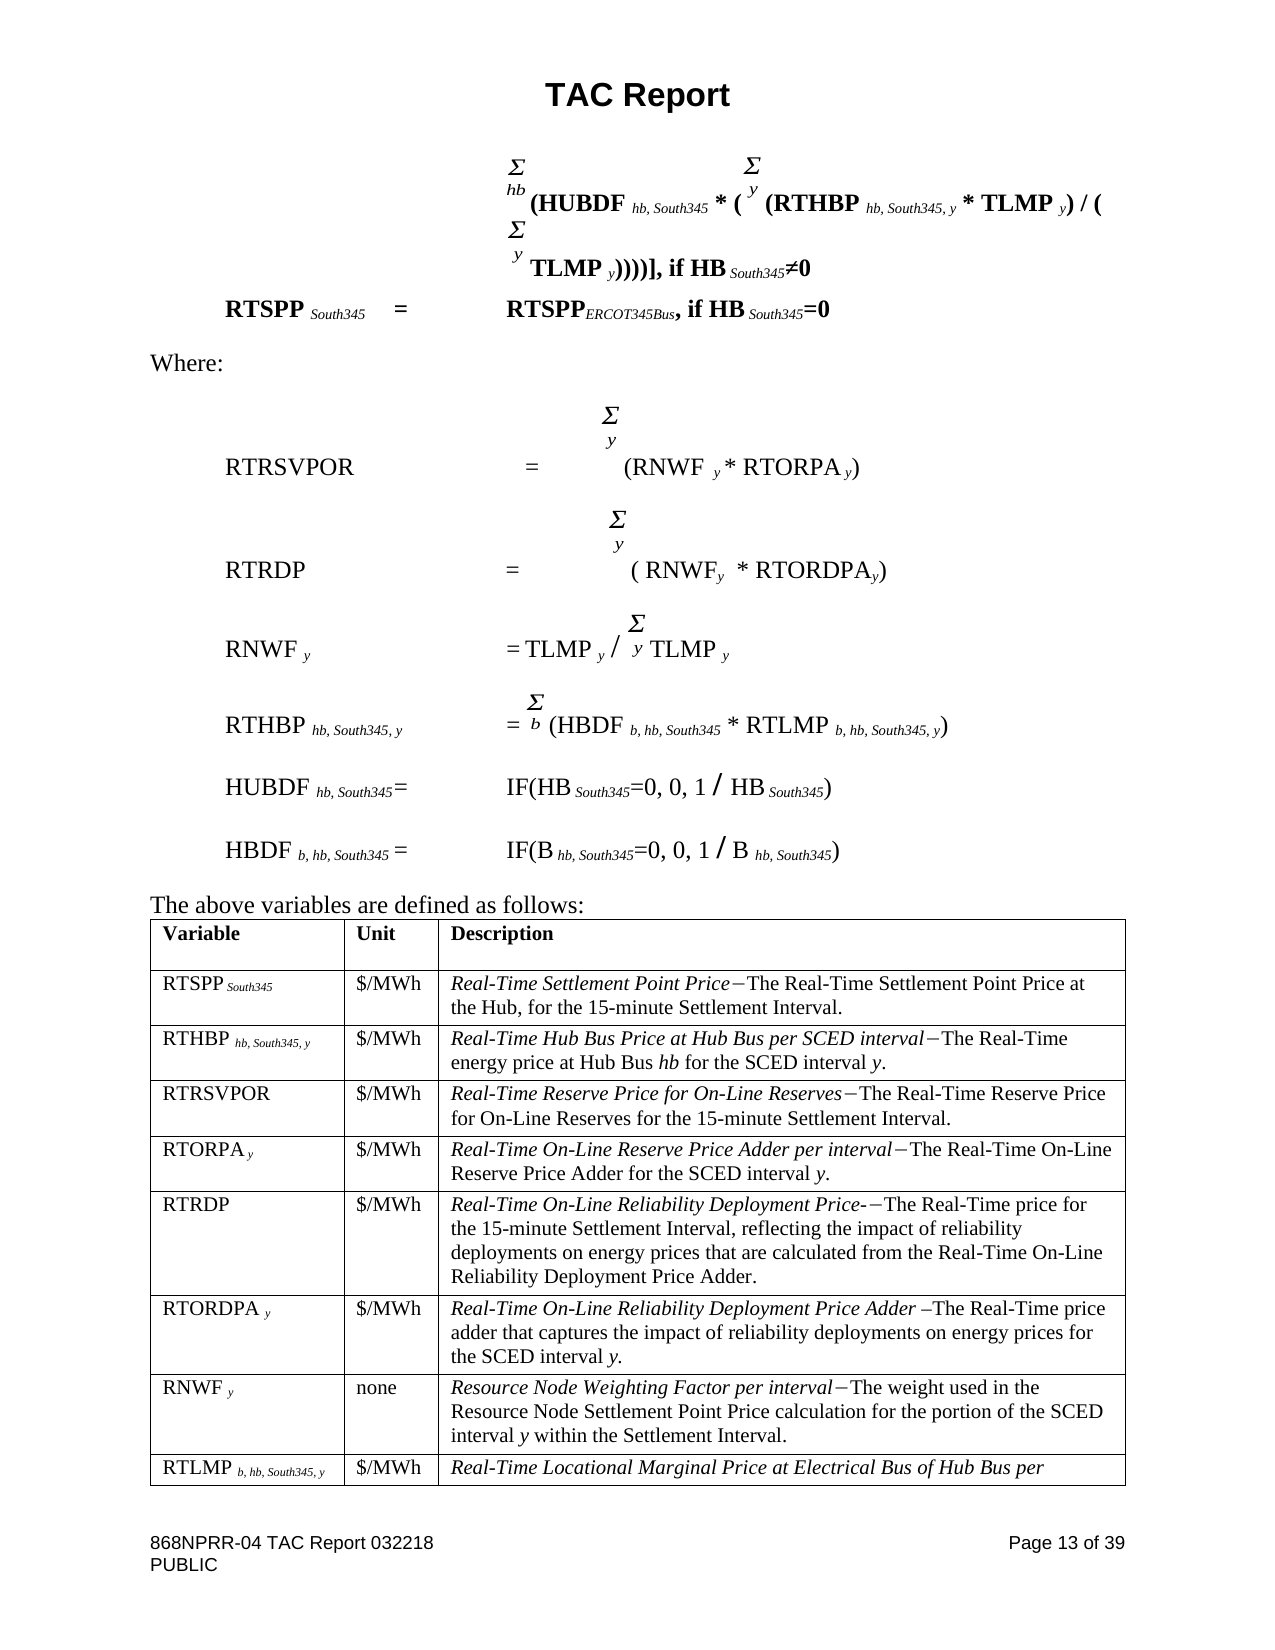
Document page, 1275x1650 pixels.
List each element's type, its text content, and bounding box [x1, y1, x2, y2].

table_cell $/MWh [345, 1081, 438, 1136]
table_cell $/MWh [345, 971, 438, 1025]
table_cell Real-Time Reserve Price for On-Line ReservesThe Real-Time Reserve Price for On-Line Reserves for the 15-minute Settlement Interval. [439, 1081, 1125, 1136]
table_cell $/MWh [345, 1296, 438, 1374]
text The above variables are defined as follows: [150, 891, 1125, 919]
text RTRDP = ( RNWFy * RTORDPAy) [225, 505, 1125, 584]
text RTHBP hb, South345, y = (HBDF b, hb, South345 * RTLMP b, hb, South345, y) [225, 690, 1125, 739]
table_cell RNWF y [151, 1375, 344, 1454]
table_cell RTRSVPOR [151, 1081, 344, 1136]
text HBDF b, hb, South345 = IF(B hb, South345=0, 0, 1 / B hb, South345) [225, 827, 1125, 866]
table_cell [439, 1455, 1125, 1485]
text Where: [150, 348, 1125, 376]
table_cell RTHBP hb, South345, y [151, 1026, 344, 1080]
table_cell none [345, 1375, 438, 1454]
table_header Description [439, 920, 1125, 969]
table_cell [151, 1455, 344, 1485]
table_cell $/MWh [345, 1137, 438, 1191]
table_cell Real-Time On-Line Reliability Deployment Price-The Real-Time price for the 15-minute Settlement Interval, reflecting the impact of reliability deployments on energy prices that are calculated from the Real-Time On-Line Reliability Deployment Price Adder. [439, 1192, 1125, 1295]
text RNWF y = TLMP y / TLMP y [225, 609, 1125, 665]
table_cell RTORPA y [151, 1137, 344, 1191]
table_cell RTORDPA y [151, 1296, 344, 1374]
table_cell RTSPP South345 [151, 971, 344, 1025]
table_cell Real-Time Hub Bus Price at Hub Bus per SCED intervalThe Real-Time energy price at Hub Bus hb for the SCED interval y. [439, 1026, 1125, 1080]
table_cell $/MWh [345, 1455, 438, 1485]
table_cell $/MWh [345, 1026, 438, 1080]
table_cell $/MWh [345, 1192, 438, 1295]
text (HUBDF hb, South345 * ((RTHBP hb, South345, y * TLMP y) / (TLMP y))))], if HB South345≠0 [225, 152, 1125, 281]
table_cell RTRDP [151, 1192, 344, 1295]
table_cell Real-Time On-Line Reliability Deployment Price Adder –The Real-Time price adder that captures the impact of reliability deployments on energy prices for the SCED interval y. [439, 1296, 1125, 1374]
text RTSPP South345 = RTSPPERCOT345Bus, if HB South345=0 [225, 294, 1125, 323]
table_header Unit [345, 920, 438, 969]
table_cell Resource Node Weighting Factor per intervalThe weight used in the Resource Node Settlement Point Price calculation for the portion of the SCED interval y within the Settlement Interval. [439, 1375, 1125, 1454]
table_header Variable [151, 920, 344, 969]
text HUBDF hb, South345 = IF(HB South345=0, 0, 1 / HB South345) [225, 764, 1125, 802]
text RTRSVPOR = (RNWF y * RTORPA y) [225, 401, 1125, 480]
table_cell Real-Time Settlement Point PriceThe Real-Time Settlement Point Price at the Hub, for the 15-minute Settlement Interval. [439, 971, 1125, 1025]
table_cell Real-Time On-Line Reserve Price Adder per intervalThe Real-Time On-Line Reserve Price Adder for the SCED interval y. [439, 1137, 1125, 1191]
